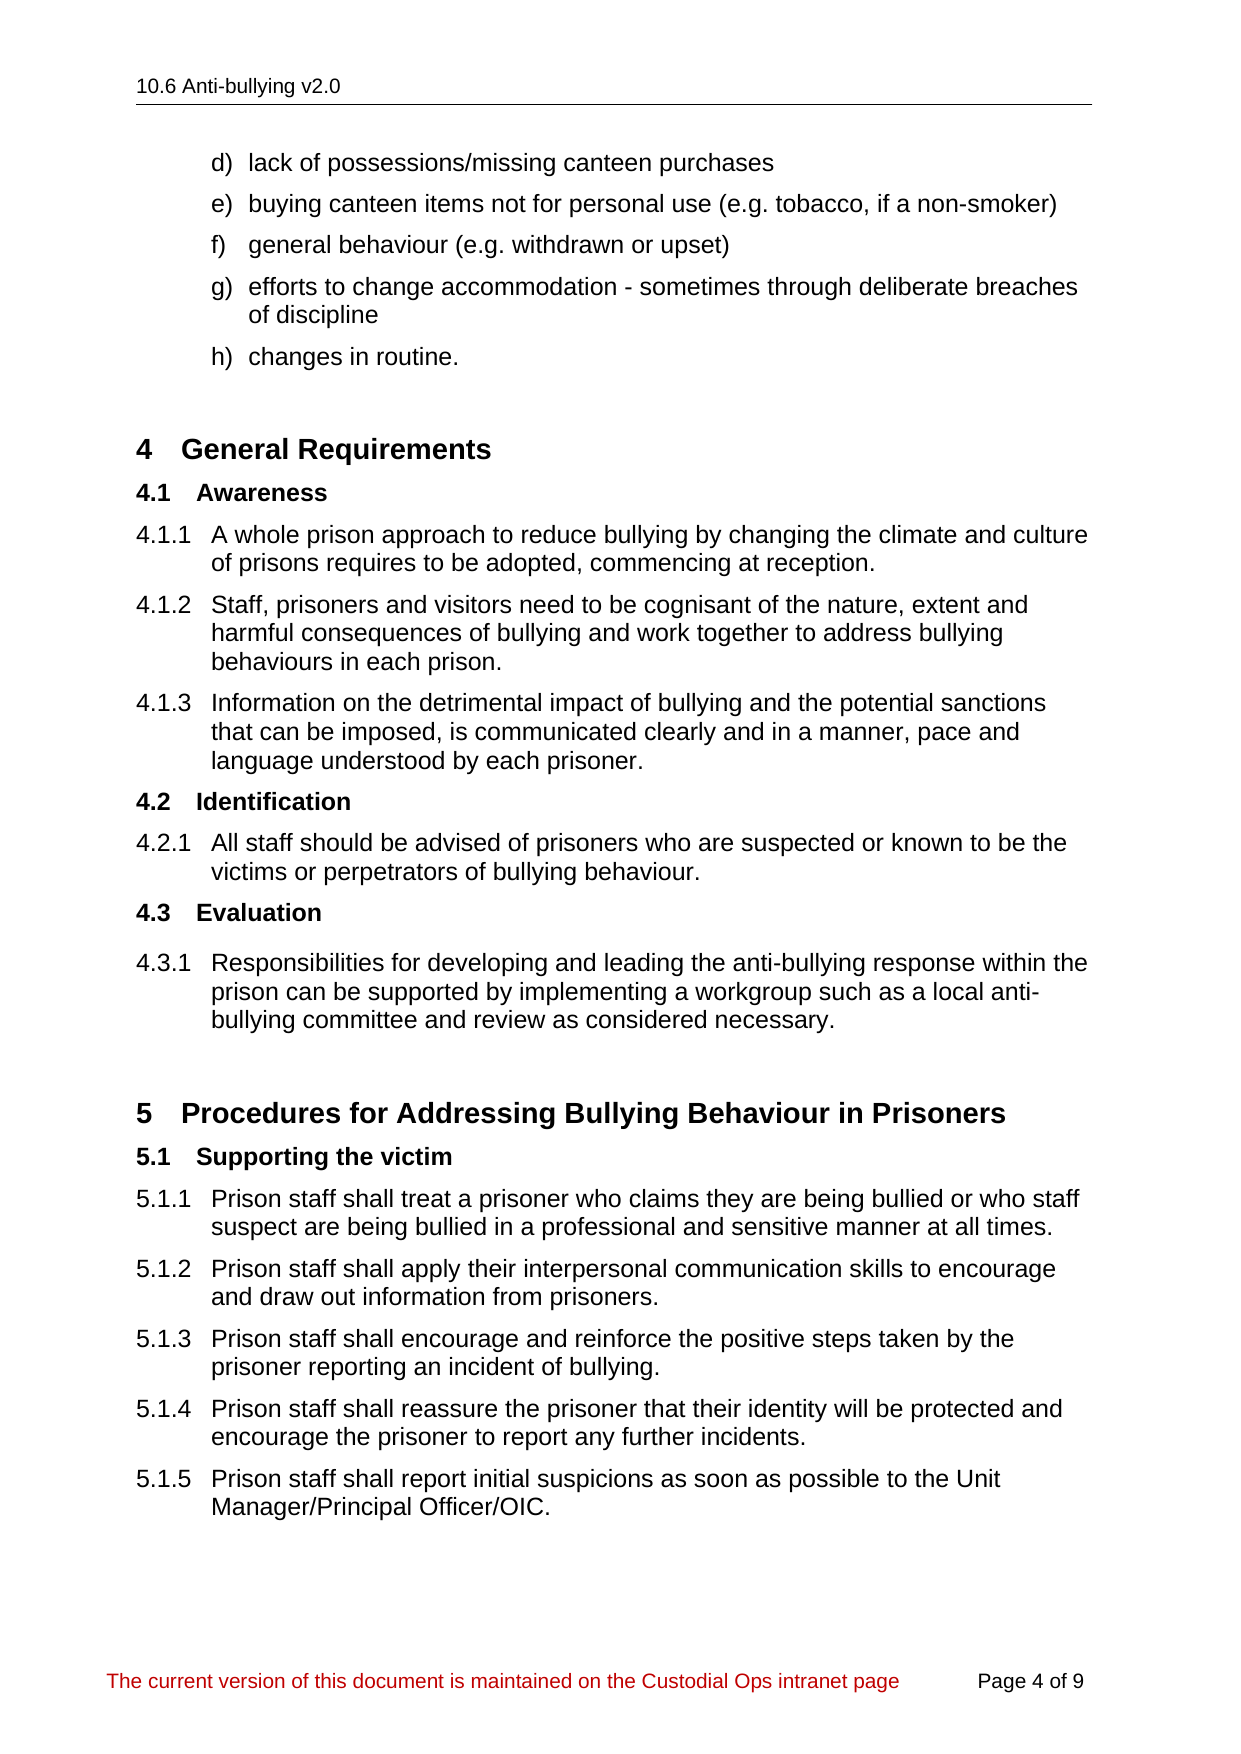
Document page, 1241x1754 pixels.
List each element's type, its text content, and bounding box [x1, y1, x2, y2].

list changes in routine. [211, 341, 1092, 370]
subtitle A whole prison approach to reduce bullying by changing the climate and culture of prisons requires to be adopted, commencing at reception. [136, 519, 1092, 577]
subtitle All staff should be advised of prisoners who are suspected or known to be the victims or perpetrators of bullying behaviour. [136, 828, 1092, 886]
subtitle Responsibilities for developing and leading the anti-bullying response within the prison can be supported by implementing a workgroup such as a local anti-bullying committee and review as considered necessary. [136, 948, 1092, 1034]
subtitle Information on the detrimental impact of bullying and the potential sanctions that can be imposed, is communicated clearly and in a manner, pace and language understood by each prisoner. [136, 688, 1092, 774]
list efforts to change accommodation - sometimes through deliberate breaches of discipline [211, 271, 1092, 329]
subtitle General Requirements [136, 432, 1092, 466]
subtitle Awareness [136, 478, 1092, 507]
subtitle Prison staff shall treat a prisoner who claims they are being bullied or who staff suspect are being bullied in a professional and sensitive manner at all times. [136, 1183, 1092, 1241]
subtitle Prison staff shall apply their interpersonal communication skills to encourage and draw out information from prisoners. [136, 1253, 1092, 1311]
list lack of possessions/missing canteen purchases [211, 148, 1092, 176]
subtitle Identification [136, 787, 1092, 816]
subtitle Prison staff shall encourage and reinforce the positive steps taken by the prisoner reporting an incident of bullying. [136, 1323, 1092, 1381]
list buying canteen items not for personal use (e.g. tobacco, if a non-smoker) [211, 189, 1092, 218]
subtitle Procedures for Addressing Bullying Behaviour in Prisoners [136, 1096, 1092, 1130]
subtitle Supporting the victim [136, 1142, 1092, 1171]
subtitle Staff, prisoners and visitors need to be cognisant of the nature, extent and harmful consequences of bullying and work together to address bullying behaviours in each prison. [136, 589, 1092, 676]
subtitle Prison staff shall reassure the prisoner that their identity will be protected and encourage the prisoner to report any further incidents. [136, 1393, 1092, 1451]
subtitle Evaluation [136, 898, 1092, 927]
list general behaviour (e.g. withdrawn or upset) [211, 230, 1092, 259]
subtitle Prison staff shall report initial suspicions as soon as possible to the Unit Manager/Principal Officer/OIC. [136, 1463, 1092, 1521]
